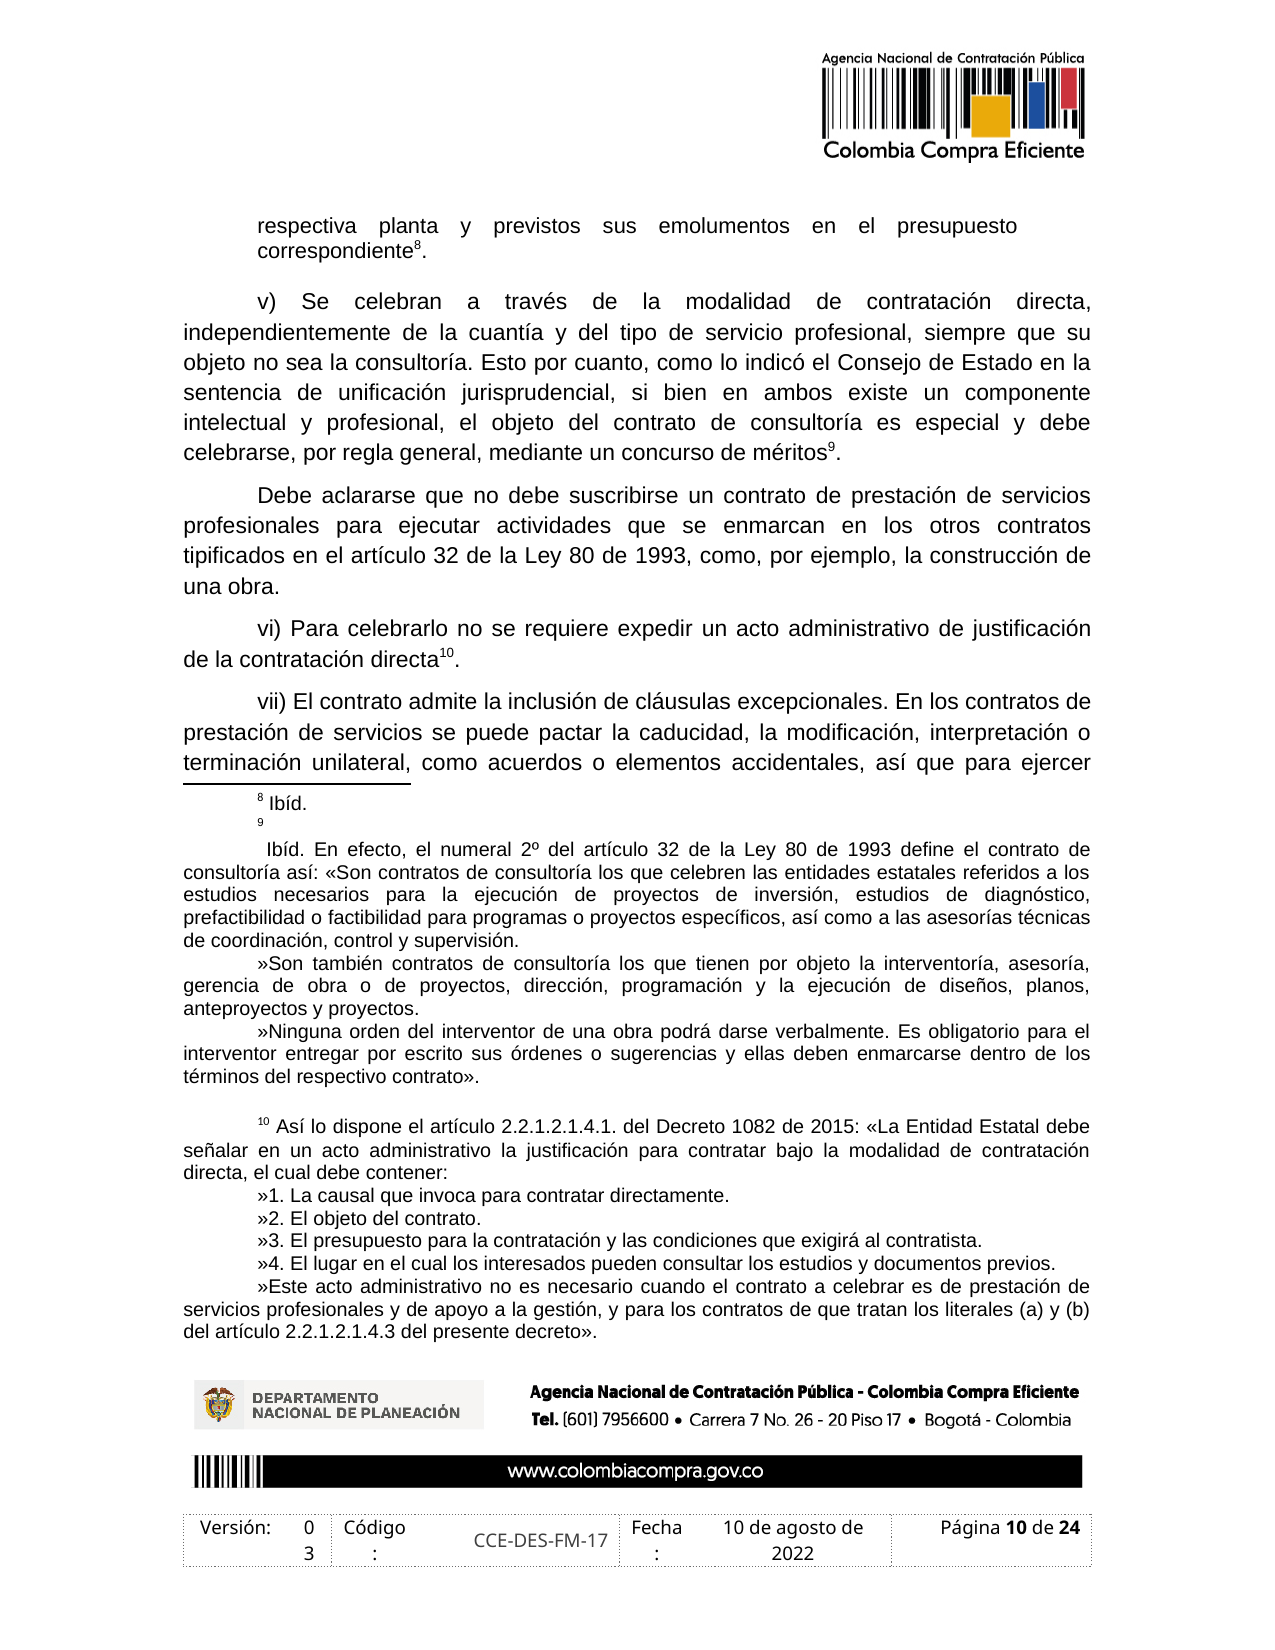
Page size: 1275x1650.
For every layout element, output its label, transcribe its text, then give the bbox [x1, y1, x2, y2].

text Debe aclararse que no debe suscribirse un contrato de prestación de servicios profesionales para ejecutar actividades que se enmarcan en los otros contratos tipificados en el artículo 32 de la Ley 80 de 1993, como, por ejemplo, la construcción de una obra. [183, 482, 1092, 599]
text v) Se celebran a través de la modalidad de contratación directa, independientemente de la cuantía y del tipo de servicio profesional, siempre que su objeto no sea la consultoría. Esto por cuanto, como lo indicó el Consejo de Estado en la sentencia de unificación jurisprudencial, si bien en ambos existe un componente intelectual y profesional, el objeto del contrato de consultoría es especial y debe celebrarse, por regla general, mediante un concurso de méritos. [183, 288, 1092, 466]
text vi) Para celebrarlo no se requiere expedir un acto administrativo de justificación de la contratación directa. [183, 615, 1092, 672]
picture [815, 47, 1092, 163]
picture [183, 1355, 1092, 1497]
text vii) El contrato admite la inclusión de cláusulas excepcionales. En los contratos de prestación de servicios se puede pactar la caducidad, la modificación, interpretación o terminación unilateral, como acuerdos o elementos accidentales, así que para ejercer estas exorbitancias deben incluirse expresamente, porque no se entienden pactadas por naturaleza. Así se infiere del artículo 14, numeral 2º, de la Ley 80 de 1993. [183, 688, 1092, 775]
